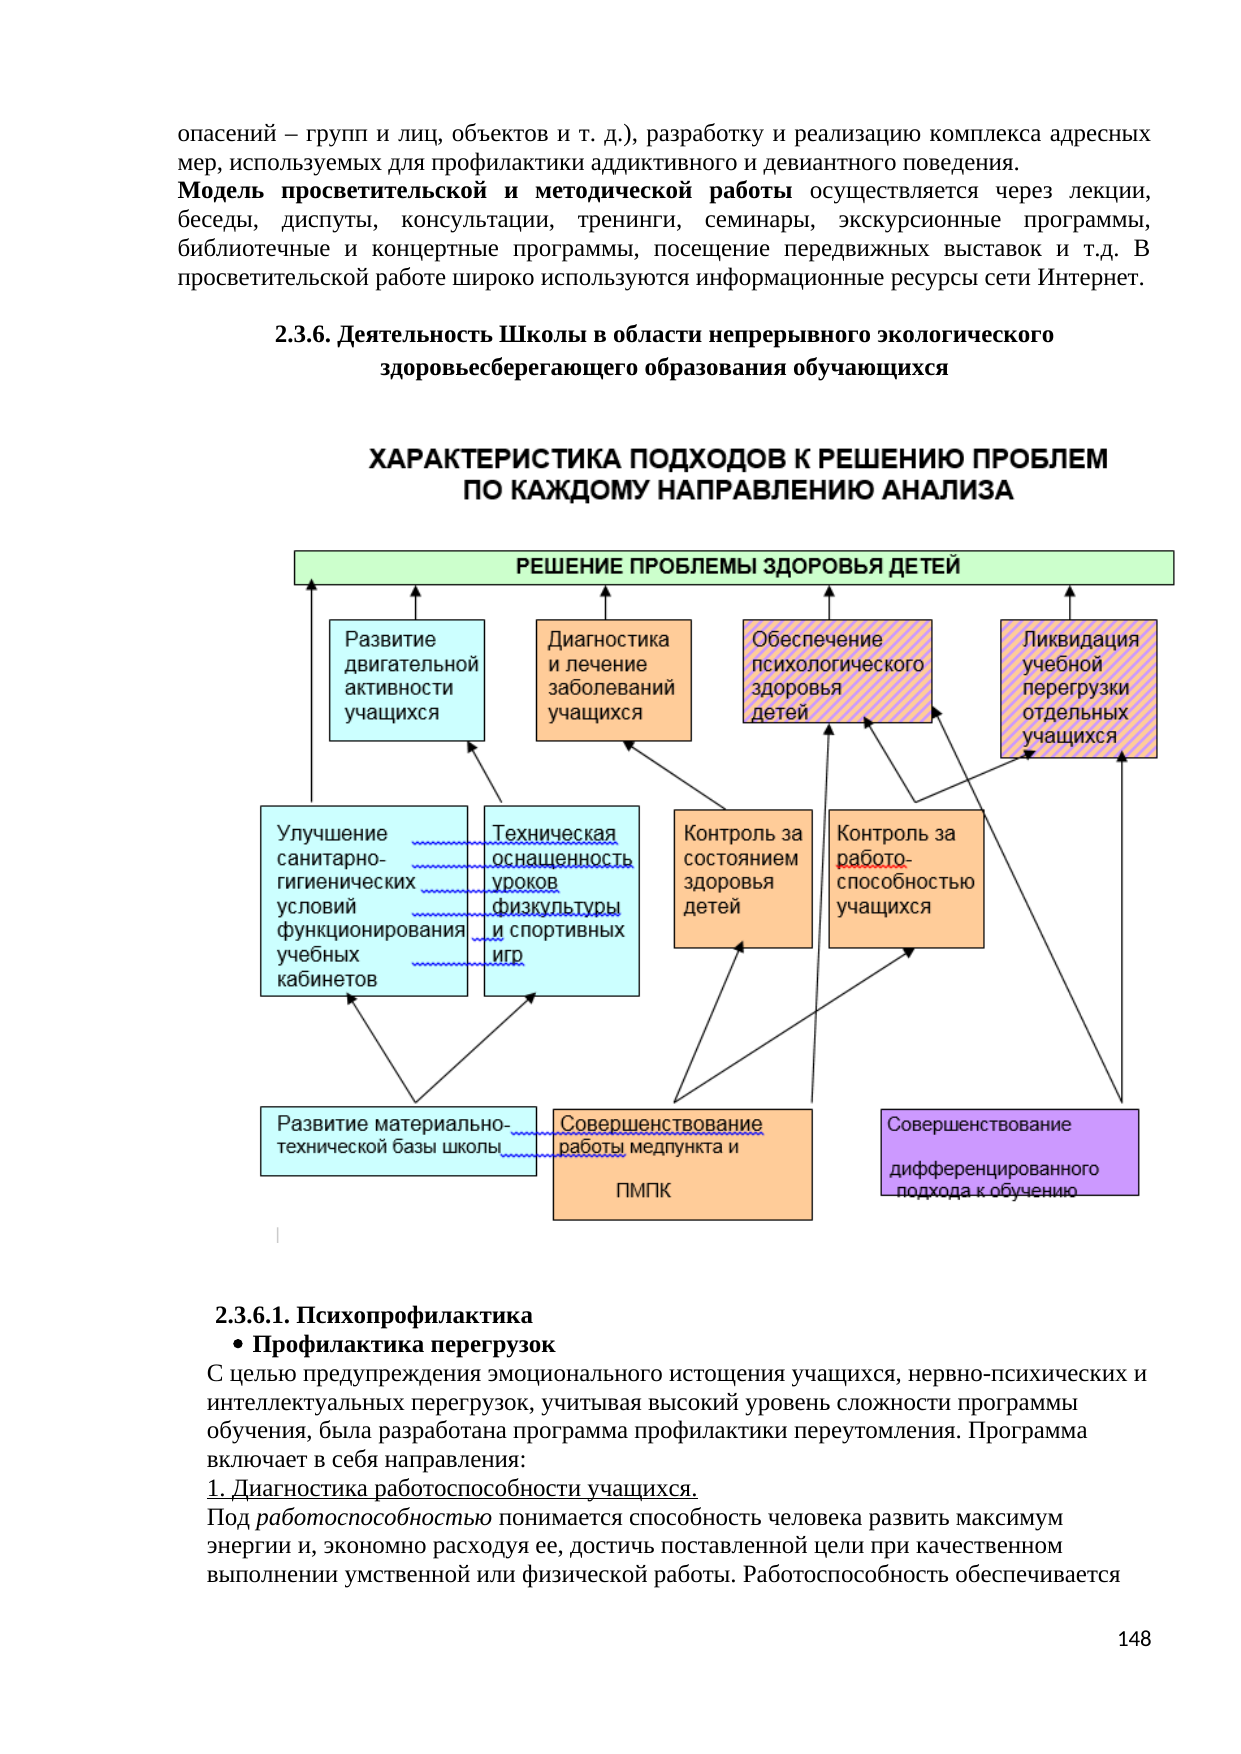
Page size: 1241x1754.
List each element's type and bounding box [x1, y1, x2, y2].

picture [177, 385, 1241, 1243]
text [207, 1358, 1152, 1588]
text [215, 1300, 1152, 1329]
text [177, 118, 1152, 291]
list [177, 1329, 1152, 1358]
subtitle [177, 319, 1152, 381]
